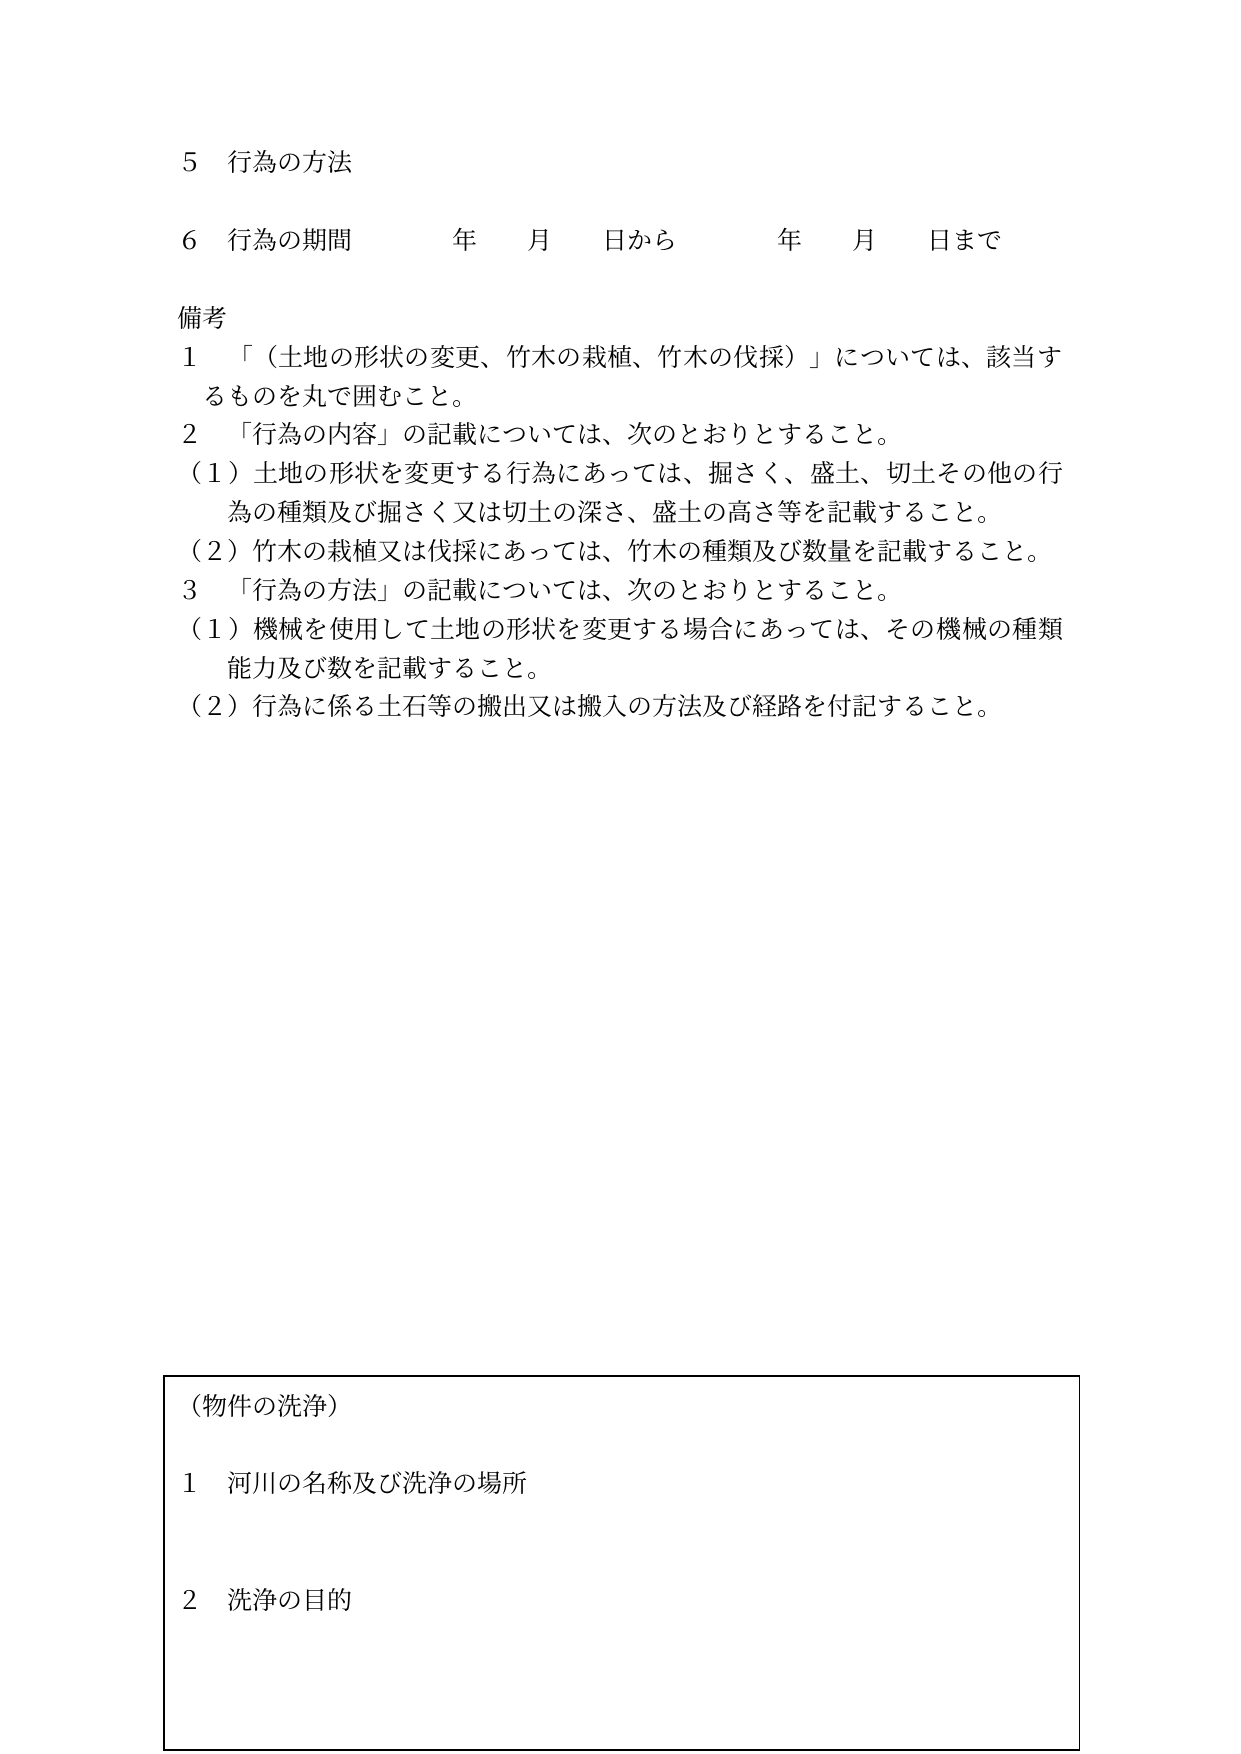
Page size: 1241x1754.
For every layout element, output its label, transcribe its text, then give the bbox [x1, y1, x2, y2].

text ６ 行為の期間 年 月 日から 年 月 日まで [177, 219, 1063, 258]
text ５ 行為の方法 [177, 142, 1063, 181]
text １ 河川の名称及び洗浄の場所 [177, 1463, 1063, 1502]
text （２）竹木の栽植又は伐採にあっては、竹木の種類及び数量を記載すること。 [177, 530, 1063, 569]
text （物件の洗浄） [177, 1385, 1063, 1424]
text ２ 「行為の内容」の記載については、次のとおりとすること。 [177, 414, 1063, 452]
text ２ 洗浄の目的 [177, 1579, 1063, 1618]
text （１）土地の形状を変更する行為にあっては、掘さく、盛土、切土その他の行為の種類及び掘さく又は切土の深さ、盛土の高さ等を記載すること。 [177, 452, 1063, 530]
text （１）機械を使用して土地の形状を変更する場合にあっては、その機械の種類、能力及び数を記載すること。 [177, 608, 1063, 686]
text 備考 [177, 297, 1063, 336]
text （２）行為に係る土石等の搬出又は搬入の方法及び経路を付記すること。 [177, 686, 1063, 724]
text １ 「（土地の形状の変更、竹木の栽植、竹木の伐採）」については、該当するものを丸で囲むこと。 [177, 336, 1063, 414]
text ３ 「行為の方法」の記載については、次のとおりとすること。 [177, 569, 1063, 608]
